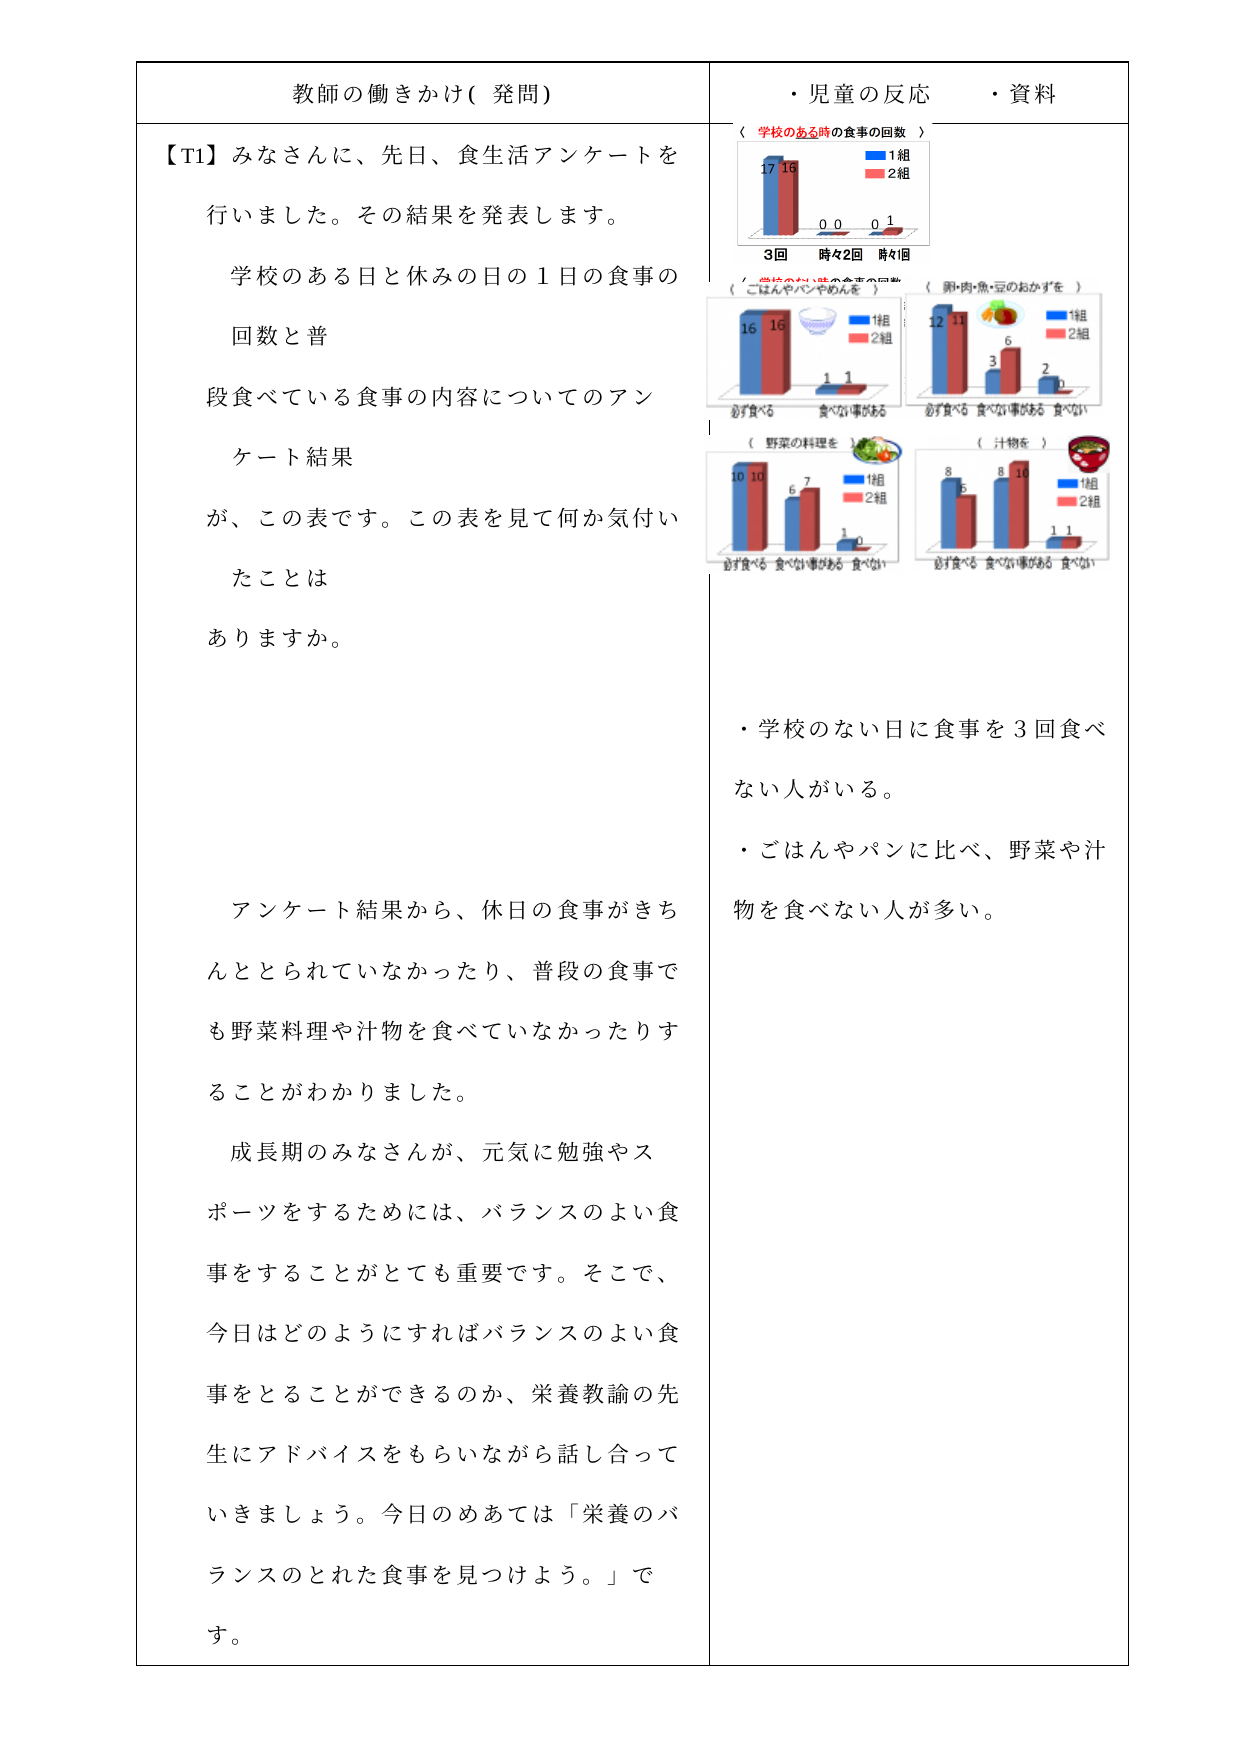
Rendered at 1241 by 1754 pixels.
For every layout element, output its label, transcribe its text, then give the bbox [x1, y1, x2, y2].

picture [703, 435, 904, 574]
table_cell 【T1】みなさんに、先日、食生活アンケートを行いました。その結果を発表します。 学校のある日と休みの日の１日の食事の回数と普 段食べている食事の内容についてのアンケート結果 が、この表です。この表を見て何か気付いたことは ありますか。 アンケート結果から、休日の食事がきちんととられていなかったり、普段の食事でも野菜料理や汁物を食べていなかったりすることがわかりました。 成長期のみなさんが、元気に勉強やスポーツをするためには、バランスのよい食事をすることがとても重要です。そこで、今日はどのようにすればバランスのよい食事をとることができるのか、栄養教諭の先生にアドバイスをもらいながら話し合っていきましょう。今日のめあては「栄養のバランスのとれた食事を見つけよう。」です。 [137, 124, 709, 1664]
table_header 教師の働きかけ(発問) [137, 63, 709, 123]
table_cell ・学校のない日に食事を３回食べない人がいる。 ・ごはんやパンに比べ、野菜や汁物を食べない人が多い。 [710, 124, 1128, 1664]
picture [733, 123, 933, 264]
table_header ・児童の反応 ・資料 [710, 63, 1128, 123]
picture [912, 435, 1113, 573]
picture [705, 275, 1104, 420]
